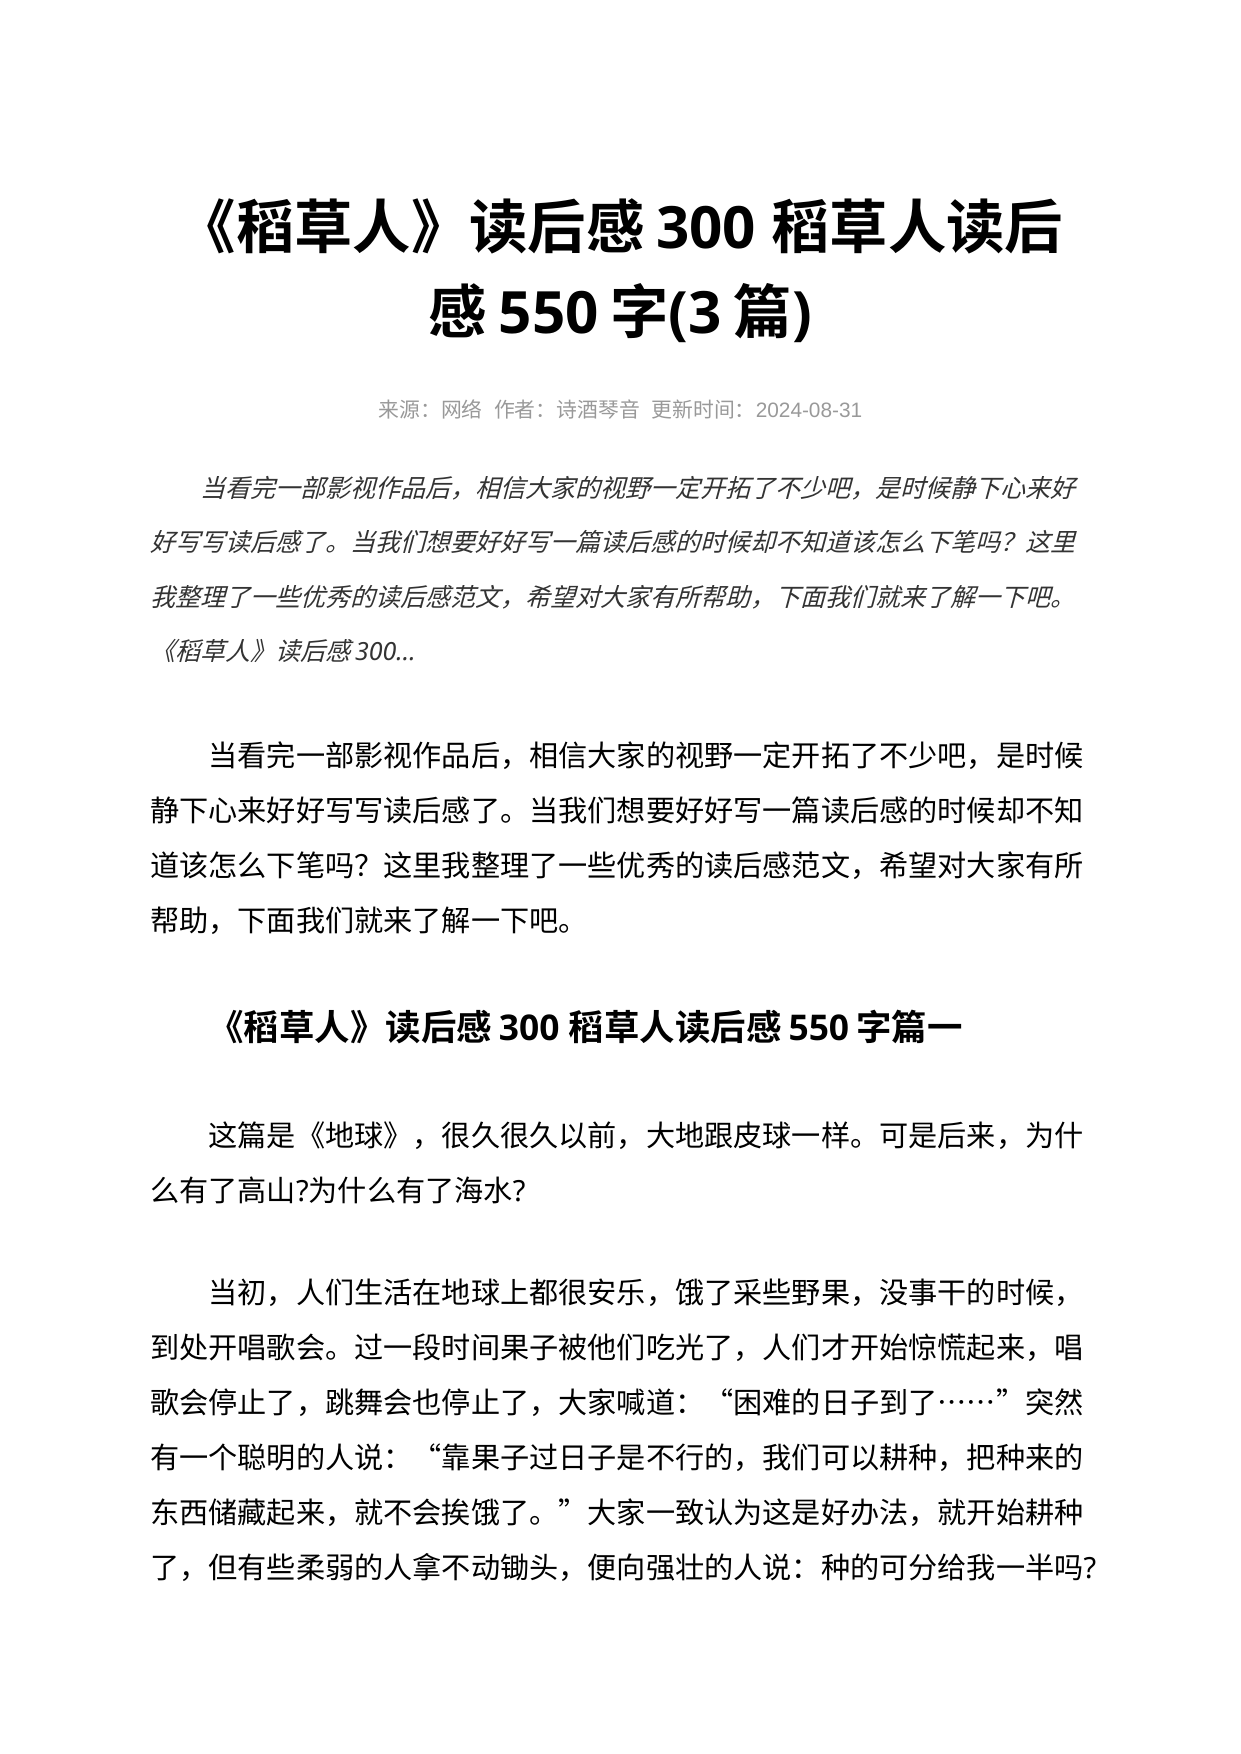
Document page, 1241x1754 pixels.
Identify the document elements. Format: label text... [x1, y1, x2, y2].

text 《稻草人》读后感300 稻草人读后感550字篇一 [150, 999, 1090, 1051]
text 当看完一部影视作品后，相信大家的视野一定开拓了不少吧，是时候静下心来好好写写读后感了。当我们想要好好写一篇读后感的时候却不知道该怎么下笔吗？这里我整理了一些优秀的读后感范文，希望对大家有所帮助，下面我们就来了解一下吧。《稻草人》读后感300... [150, 468, 1090, 668]
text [150, 1270, 1090, 1587]
text 当看完一部影视作品后，相信大家的视野一定开拓了不少吧，是时候静下心来好好写写读后感了。当我们想要好好写一篇读后感的时候却不知道该怎么下笔吗？这里我整理了一些优秀的读后感范文，希望对大家有所帮助，下面我们就来了解一下吧。 [150, 733, 1090, 940]
text 这篇是《地球》，很久很久以前，大地跟皮球一样。可是后来，为什么有了高山?为什么有了海水? [150, 1113, 1090, 1210]
subtitle 《稻草人》读后感300 稻草人读后感550字(3篇) [150, 181, 1090, 351]
text 来源：网络 作者：诗酒琴音 更新时间：2024-08-31 [150, 398, 1090, 422]
